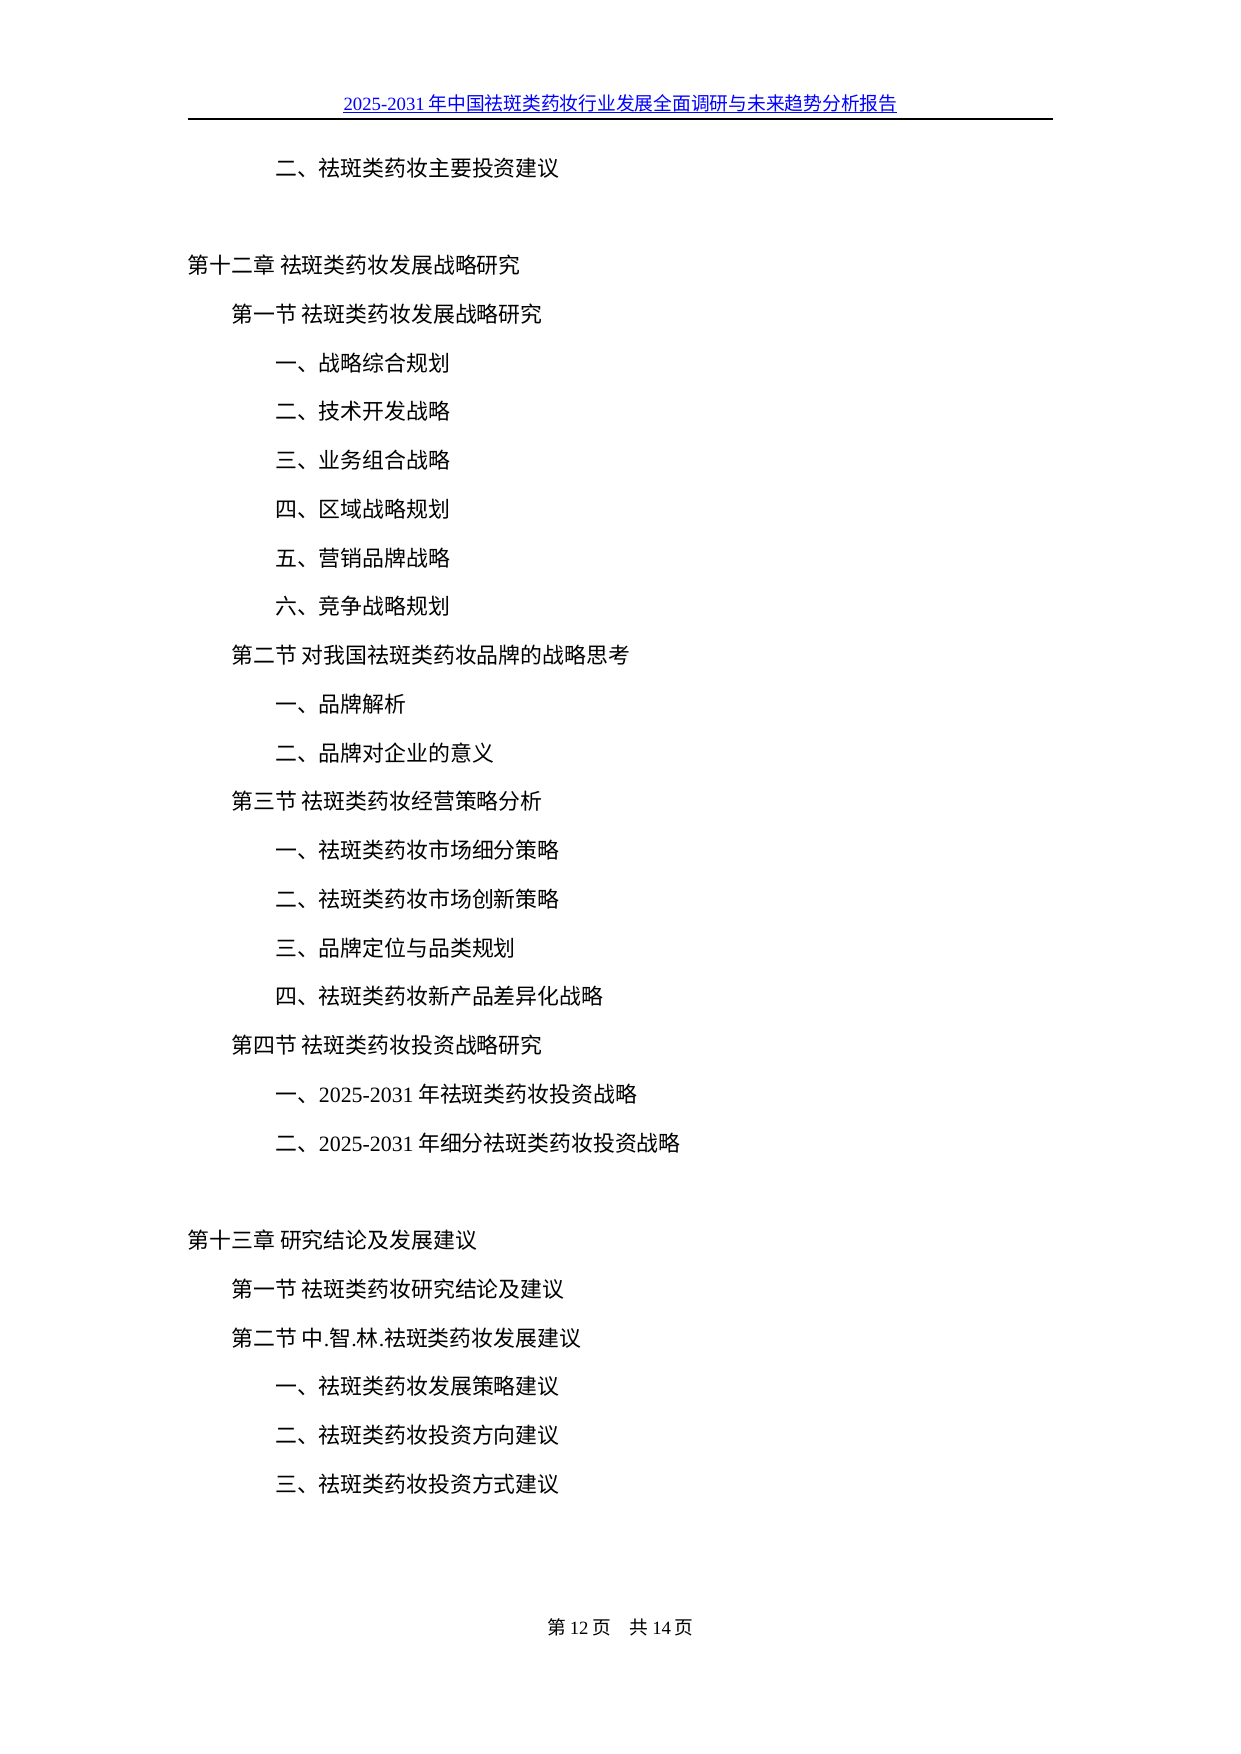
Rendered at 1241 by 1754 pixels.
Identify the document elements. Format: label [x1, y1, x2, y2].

text [187, 150, 1053, 1499]
